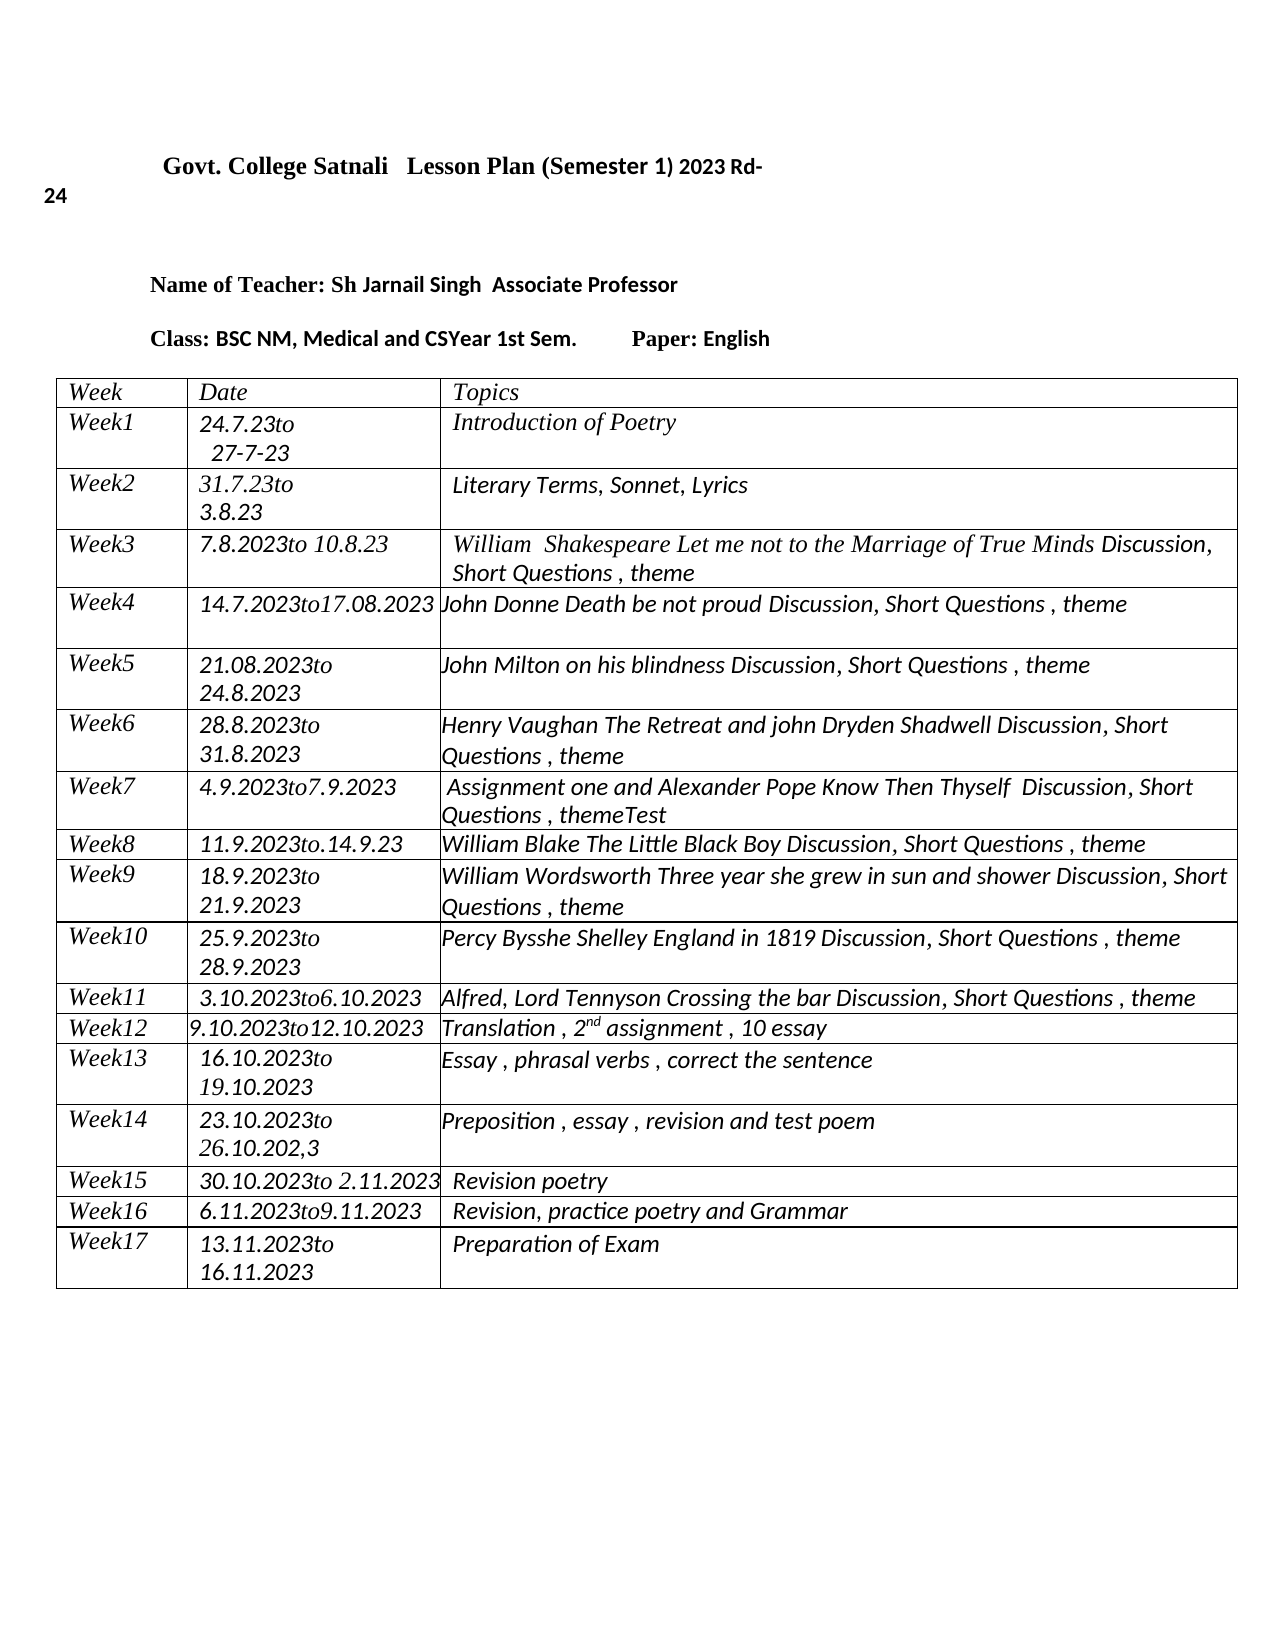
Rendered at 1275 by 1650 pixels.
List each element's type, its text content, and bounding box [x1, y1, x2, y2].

table_header Topics [441, 379, 1237, 407]
table_cell Week13 [57, 1044, 187, 1104]
table_cell William Shakespeare Let me not to the Marriage of True Minds Discussion, Short Questions , theme [441, 530, 1237, 587]
table_cell William Wordsworth Three year she grew in sun and shower Discussion, Short Questions , theme [441, 860, 1237, 921]
table_cell Week6 [57, 710, 187, 771]
table_cell 31.7.23to 3.8.23 [188, 469, 440, 529]
table_cell Alfred, Lord Tennyson Crossing the bar Discussion, Short Questions , theme [441, 984, 1237, 1013]
table_cell Assignment one and Alexander Pope Know Then Thyself Discussion, Short Questions , themeTest [441, 772, 1237, 829]
table_cell Essay , phrasal verbs , correct the sentence [441, 1044, 1237, 1104]
table_cell 16.10.2023to 19.10.2023 [188, 1044, 440, 1104]
table_cell 7.8.2023to 10.8.23 [188, 530, 440, 587]
table_cell Introduction of Poetry [441, 408, 1237, 468]
table_cell Henry Vaughan The Retreat and john Dryden Shadwell Discussion, Short Questions , theme [441, 710, 1237, 771]
table_cell Week9 [57, 860, 187, 921]
table_cell 6.11.2023to9.11.2023 [188, 1197, 440, 1226]
table_cell Percy Bysshe Shelley England in 1819 Discussion, Short Questions , theme [441, 923, 1237, 982]
table_cell John Donne Death be not proud Discussion, Short Questions , theme [441, 588, 1237, 648]
table_header Week [57, 379, 187, 407]
table_cell Translation , 2nd assignment , 10 essay [441, 1014, 1237, 1043]
table_cell Week2 [57, 469, 187, 529]
table_header Date [188, 379, 440, 407]
table_cell 14.7.2023to17.08.2023 [188, 588, 440, 648]
table_cell William Blake The Little Black Boy Discussion, Short Questions , theme [441, 830, 1237, 859]
table_cell Revision, practice poetry and Grammar [441, 1197, 1237, 1226]
table_cell Literary Terms, Sonnet, Lyrics [441, 469, 1237, 529]
table_cell Week7 [57, 772, 187, 829]
text Govt. College Satnali Lesson Plan (Semester 1) 2023 Rd-24 [44, 150, 764, 209]
table_cell Week8 [57, 830, 187, 859]
table_cell Week12 [57, 1014, 187, 1043]
table_cell John Milton on his blindness Discussion, Short Questions , theme [441, 649, 1237, 708]
table_cell 13.11.2023to 16.11.2023 [188, 1228, 440, 1287]
table_cell Week5 [57, 649, 187, 708]
table_cell 3.10.2023to6.10.2023 [188, 984, 440, 1013]
table_cell Week11 [57, 984, 187, 1013]
table_cell 28.8.2023to 31.8.2023 [188, 710, 440, 771]
table_cell 18.9.2023to 21.9.2023 [188, 860, 440, 921]
table_cell 11.9.2023to.14.9.23 [188, 830, 440, 859]
table_cell Week4 [57, 588, 187, 648]
table_cell 25.9.2023to 28.9.2023 [188, 923, 440, 982]
table_cell 30.10.2023to 2.11.2023 [188, 1167, 440, 1196]
table_cell Week14 [57, 1105, 187, 1166]
table_cell Week16 [57, 1197, 187, 1226]
table_cell Preposition , essay , revision and test poem [441, 1105, 1237, 1166]
table_cell Week15 [57, 1167, 187, 1196]
text Name of Teacher: Sh Jarnail Singh Associate Professor [150, 270, 1250, 298]
text Class: BSC NM, Medical and CSYear 1st Sem. Paper: English [150, 324, 1250, 352]
table_cell 9.10.2023to12.10.2023 [188, 1014, 440, 1043]
table_cell Week3 [57, 530, 187, 587]
table_cell 23.10.2023to 26.10.202,3 [188, 1105, 440, 1166]
table_cell Week1 [57, 408, 187, 468]
table_cell Revision poetry [441, 1167, 1237, 1196]
table_cell Week10 [57, 923, 187, 982]
table_cell Preparation of Exam [441, 1228, 1237, 1287]
table_cell 4.9.2023to7.9.2023 [188, 772, 440, 829]
table_cell 24.7.23to 27-7-23 [188, 408, 440, 468]
table_cell 21.08.2023to 24.8.2023 [188, 649, 440, 708]
table_cell Week17 [57, 1228, 187, 1287]
